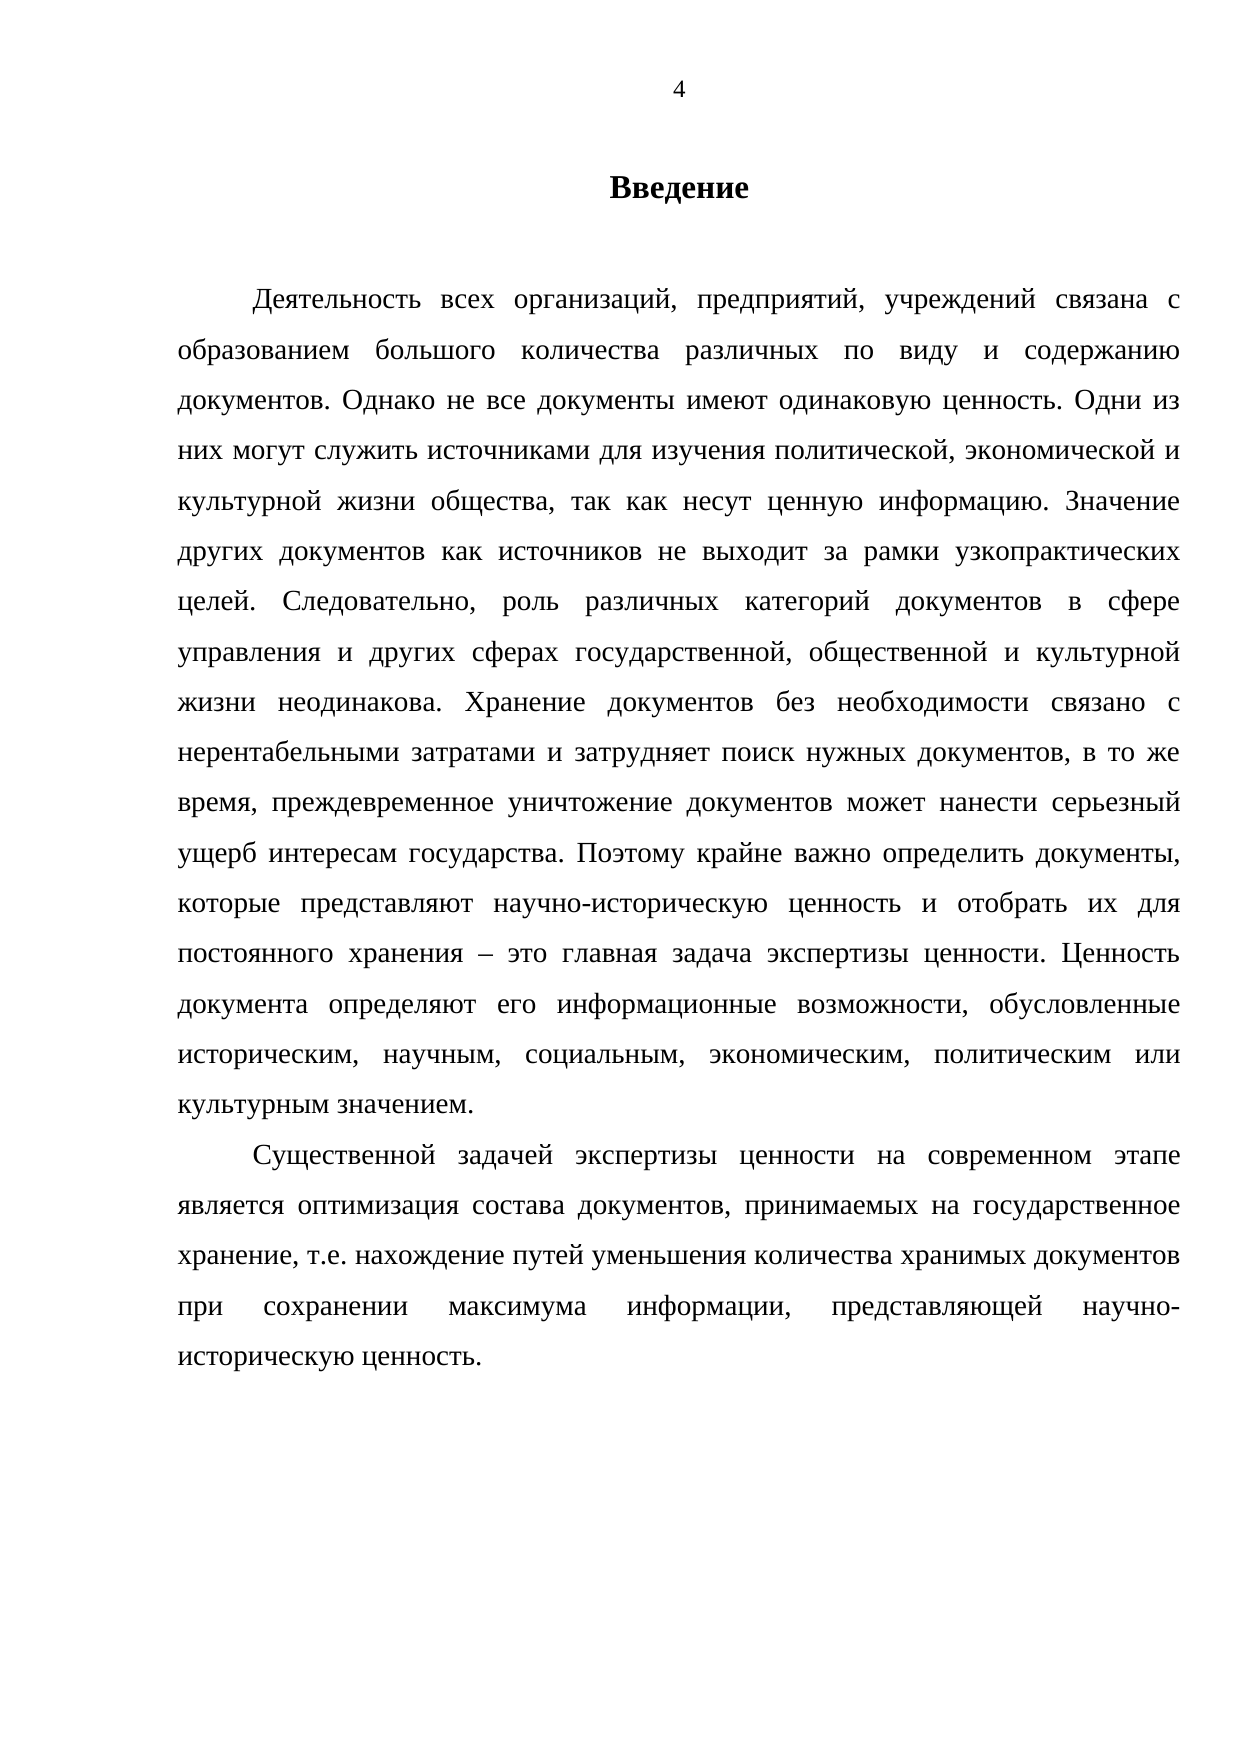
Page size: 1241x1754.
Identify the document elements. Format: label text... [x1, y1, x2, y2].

text Введение [177, 169, 1181, 206]
text Деятельность всех организаций, предприятий, учреждений связана с образованием большого количества различных по виду и содержанию документов. Однако не все документы имеют одинаковую ценность. Одни из них могут служить источниками для изучения политической, экономической и культурной жизни общества, так как несут ценную информацию. Значение других документов как источников не выходит за рамки узкопрактических целей. Следовательно, роль различных категорий документов в сфере управления и других сферах государственной, общественной и культурной жизни неодинакова. Хранение документов без необходимости связано с нерентабельными затратами и затрудняет поиск нужных документов, в то же время, преждевременное уничтожение документов может нанести серьезный ущерб интересам государства. Поэтому крайне важно определить документы, которые представляют научно-историческую ценность и отобрать их для постоянного хранения – это главная задача экспертизы ценности. Ценность документа определяют его информационные возможности, обусловленные историческим, научным, социальным, экономическим, политическим или культурным значением. [177, 281, 1181, 1120]
text Существенной задачей экспертизы ценности на современном этапе является оптимизация состава документов, принимаемых на государственное хранение, т.е. нахождение путей уменьшения количества хранимых документов при сохранении максимума информации, представляющей научно-историческую ценность. [177, 1137, 1181, 1372]
